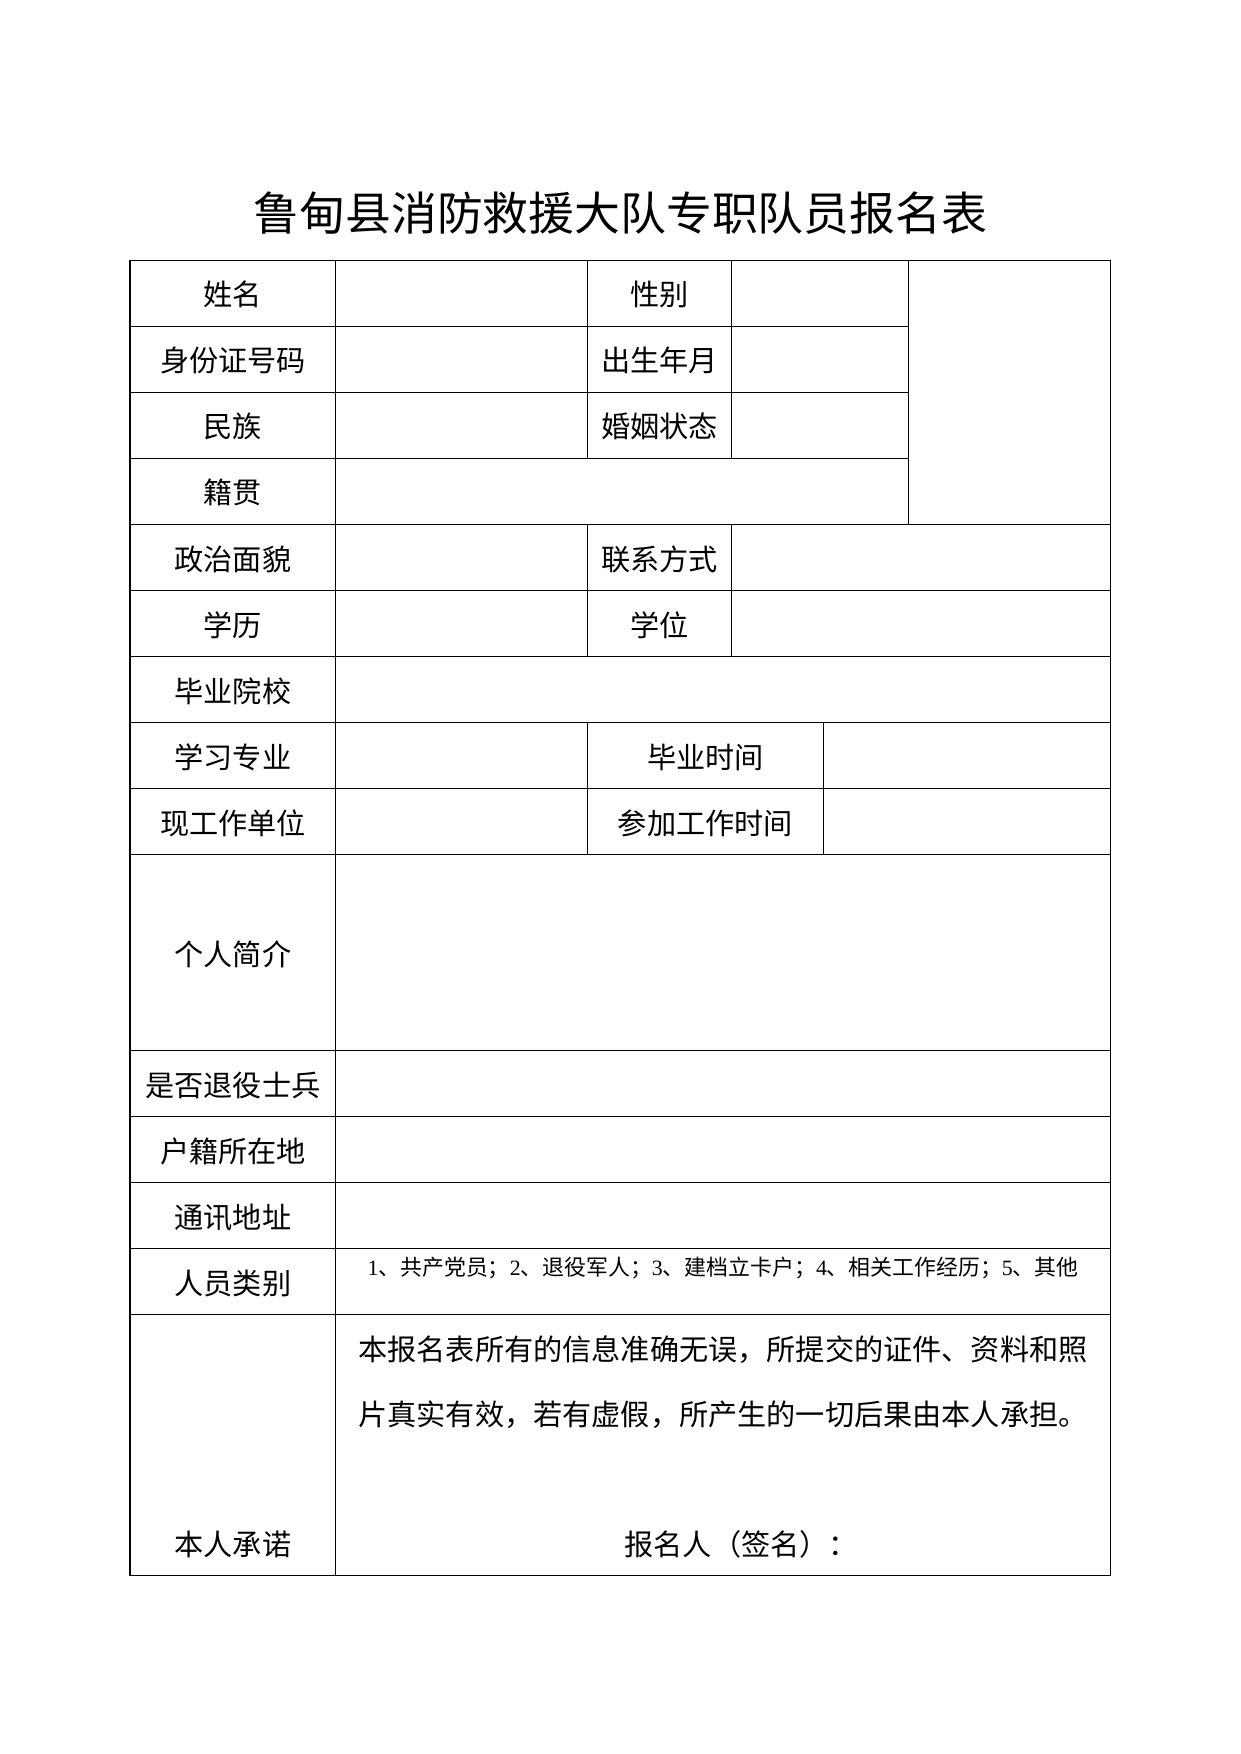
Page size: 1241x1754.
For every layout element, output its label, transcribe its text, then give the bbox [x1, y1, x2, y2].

table_cell 现工作单位 [131, 789, 335, 854]
table_header [909, 261, 1110, 524]
table_header [732, 261, 908, 326]
table_cell 民族 [131, 393, 335, 458]
table_cell [336, 855, 1110, 1050]
table_cell 参加工作时间 [588, 789, 823, 854]
table_cell [336, 393, 587, 458]
table_cell [336, 459, 908, 524]
table_cell 出生年月 [588, 327, 731, 392]
table_cell [336, 525, 587, 590]
table_cell 是否退役士兵 [131, 1051, 335, 1116]
table_cell [336, 591, 587, 656]
table_cell [336, 1183, 1110, 1248]
table_cell [336, 327, 587, 392]
table_cell 毕业时间 [588, 723, 823, 788]
table_cell 毕业院校 [131, 657, 335, 722]
table_cell 学位 [588, 591, 731, 656]
table_cell [732, 393, 908, 458]
table_cell 学历 [131, 591, 335, 656]
text 鲁甸县消防救援大队专职队员报名表 [187, 162, 1053, 259]
table_cell 人员类别 [131, 1249, 335, 1314]
table_cell [824, 723, 1110, 788]
table_cell [336, 657, 1110, 722]
table_header [336, 261, 587, 326]
table_cell [336, 723, 587, 788]
table_header 性别 [588, 261, 731, 326]
table_cell 户籍所在地 [131, 1117, 335, 1182]
table_header 姓名 [131, 261, 335, 326]
table_cell 本人承诺 [131, 1315, 335, 1575]
table_cell 身份证号码 [131, 327, 335, 392]
table_cell 籍贯 [131, 459, 335, 524]
table_cell [732, 525, 1110, 590]
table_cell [336, 1315, 1110, 1575]
table_cell [732, 591, 1110, 656]
table_cell 学习专业 [131, 723, 335, 788]
table_cell [824, 789, 1110, 854]
table_cell [732, 327, 908, 392]
table_cell [336, 1117, 1110, 1182]
table_cell 联系方式 [588, 525, 731, 590]
table_cell [336, 789, 587, 854]
table_cell 通讯地址 [131, 1183, 335, 1248]
table_cell 1、共产党员；2、退役军人；3、建档立卡户；4、相关工作经历；5、其他 [336, 1249, 1110, 1314]
table_cell 政治面貌 [131, 525, 335, 590]
table_cell [336, 1051, 1110, 1116]
table_cell 婚姻状态 [588, 393, 731, 458]
table_cell 个人简介 [131, 855, 335, 1050]
